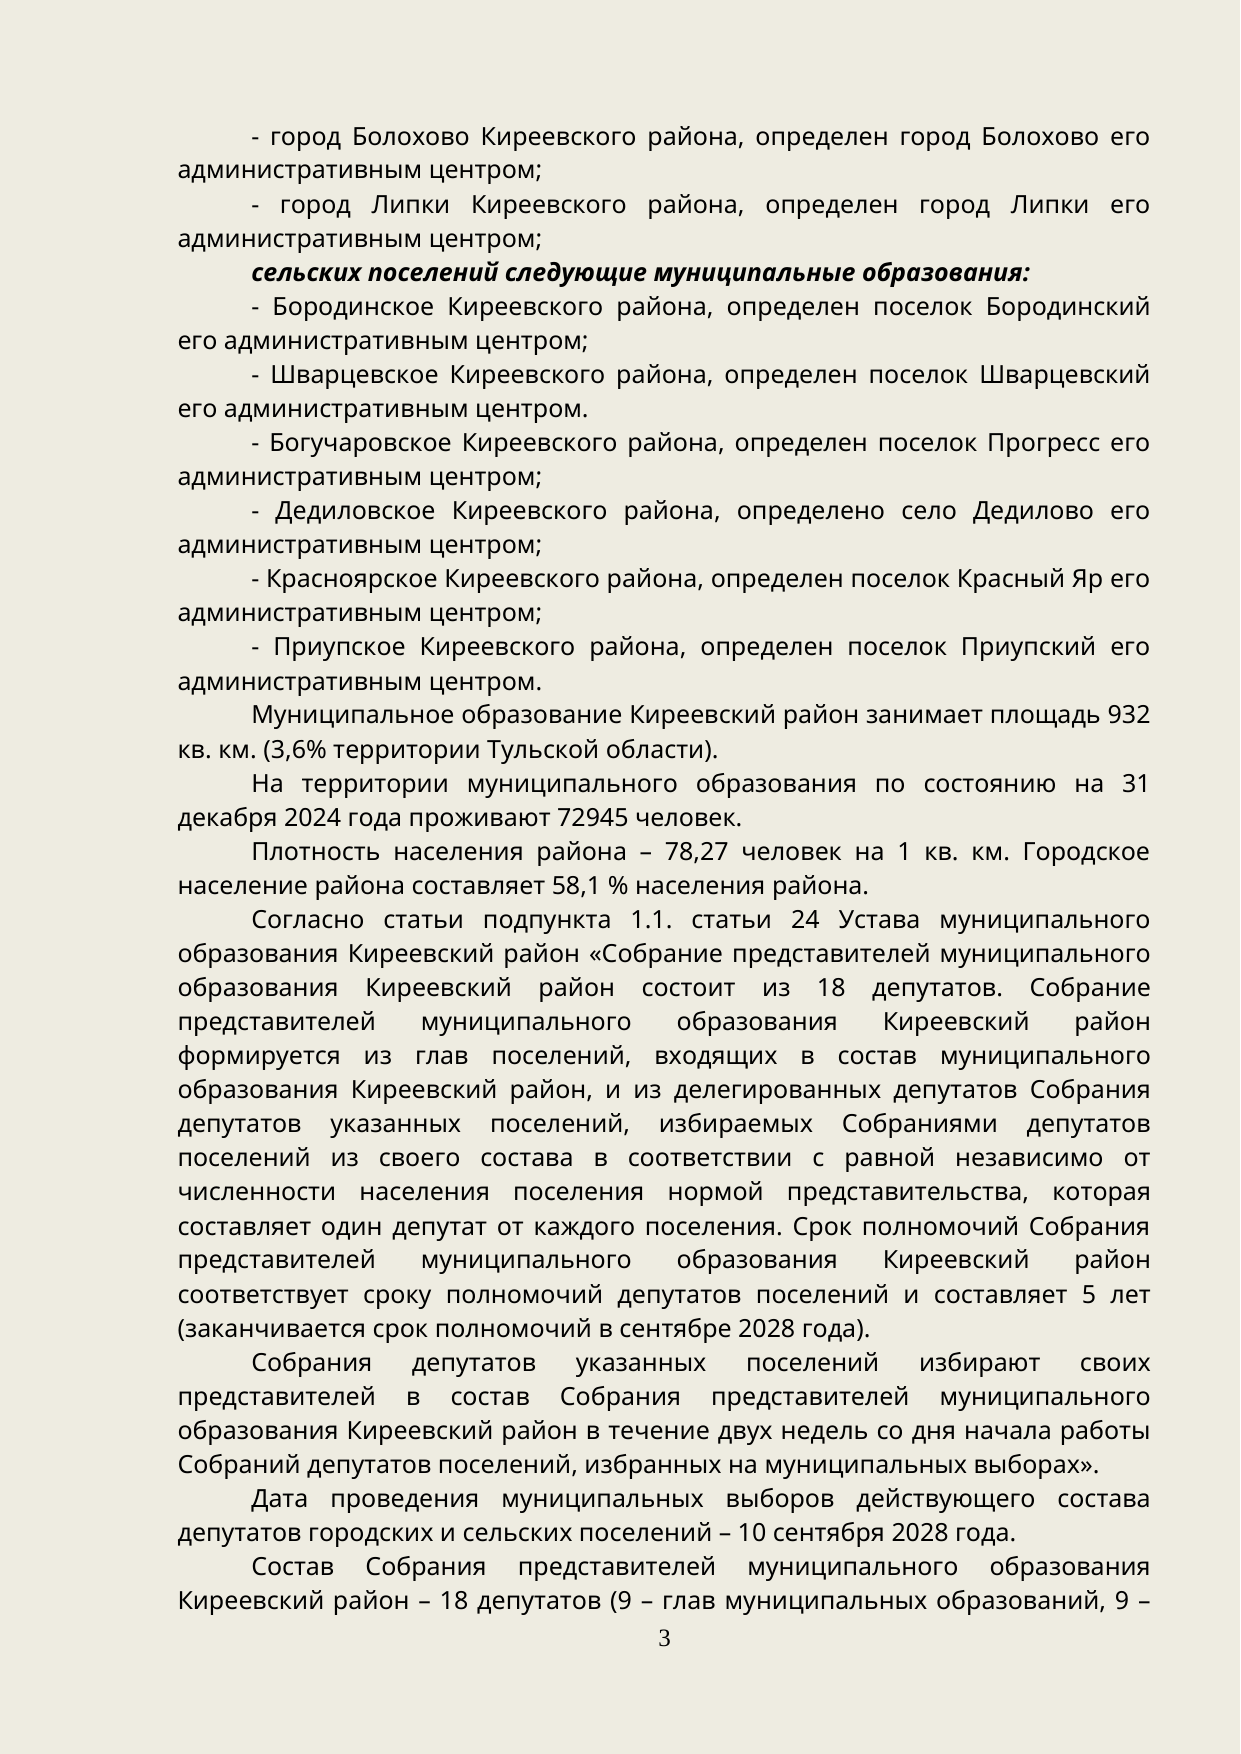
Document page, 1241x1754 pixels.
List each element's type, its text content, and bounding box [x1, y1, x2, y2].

text Собрания депутатов указанных поселений избирают своих представителей в состав Собрания представителей муниципального образования Киреевский район в течение двух недель со дня начала работы Собраний депутатов поселений, избранных на муниципальных выборах». [177, 1344, 1152, 1481]
text - Шварцевское Киреевского района, определен поселок Шварцевский его административным центром. [177, 357, 1152, 425]
text Согласно статьи подпункта 1.1. статьи 24 Устава муниципального образования Киреевский район «Собрание представителей муниципального образования Киреевский район состоит из 18 депутатов. Собрание представителей муниципального образования Киреевский район формируется из глав поселений, входящих в состав муниципального образования Киреевский район, и из делегированных депутатов Собрания депутатов указанных поселений, избираемых Собраниями депутатов поселений из своего состава в соответствии с равной независимо от численности населения поселения нормой представительства, которая составляет один депутат от каждого поселения. Срок полномочий Собрания представителей муниципального образования Киреевский район соответствует сроку полномочий депутатов поселений и составляет 5 лет (заканчивается срок полномочий в сентябре 2028 года). [177, 902, 1152, 1344]
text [177, 1549, 1152, 1617]
text Дата проведения муниципальных выборов действующего состава депутатов городских и сельских поселений – 10 сентября 2028 года. [177, 1481, 1152, 1549]
text - Красноярское Киреевского района, определен поселок Красный Яр его административным центром; [177, 561, 1152, 629]
text - Дедиловское Киреевского района, определено село Дедилово его административным центром; [177, 493, 1152, 561]
text Муниципальное образование Киреевский район занимает площадь 932 кв. км. (3,6% территории Тульской области). [177, 697, 1152, 765]
text Плотность населения района – 78,27 человек на 1 кв. км. Городское население района составляет 58,1 % населения района. [177, 833, 1152, 902]
text сельских поселений следующие муниципальные образования: [177, 254, 1152, 288]
text - Бородинское Киреевского района, определен поселок Бородинский его административным центром; [177, 288, 1152, 357]
text - Богучаровское Киреевского района, определен поселок Прогресс его административным центром; [177, 425, 1152, 493]
text - Приупское Киреевского района, определен поселок Приупский его административным центром. [177, 629, 1152, 697]
text - город Липки Киреевского района, определен город Липки его административным центром; [177, 186, 1152, 254]
text - город Болохово Киреевского района, определен город Болохово его административным центром; [177, 118, 1152, 186]
text На территории муниципального образования по состоянию на 31 декабря 2024 года проживают 72945 человек. [177, 765, 1152, 833]
